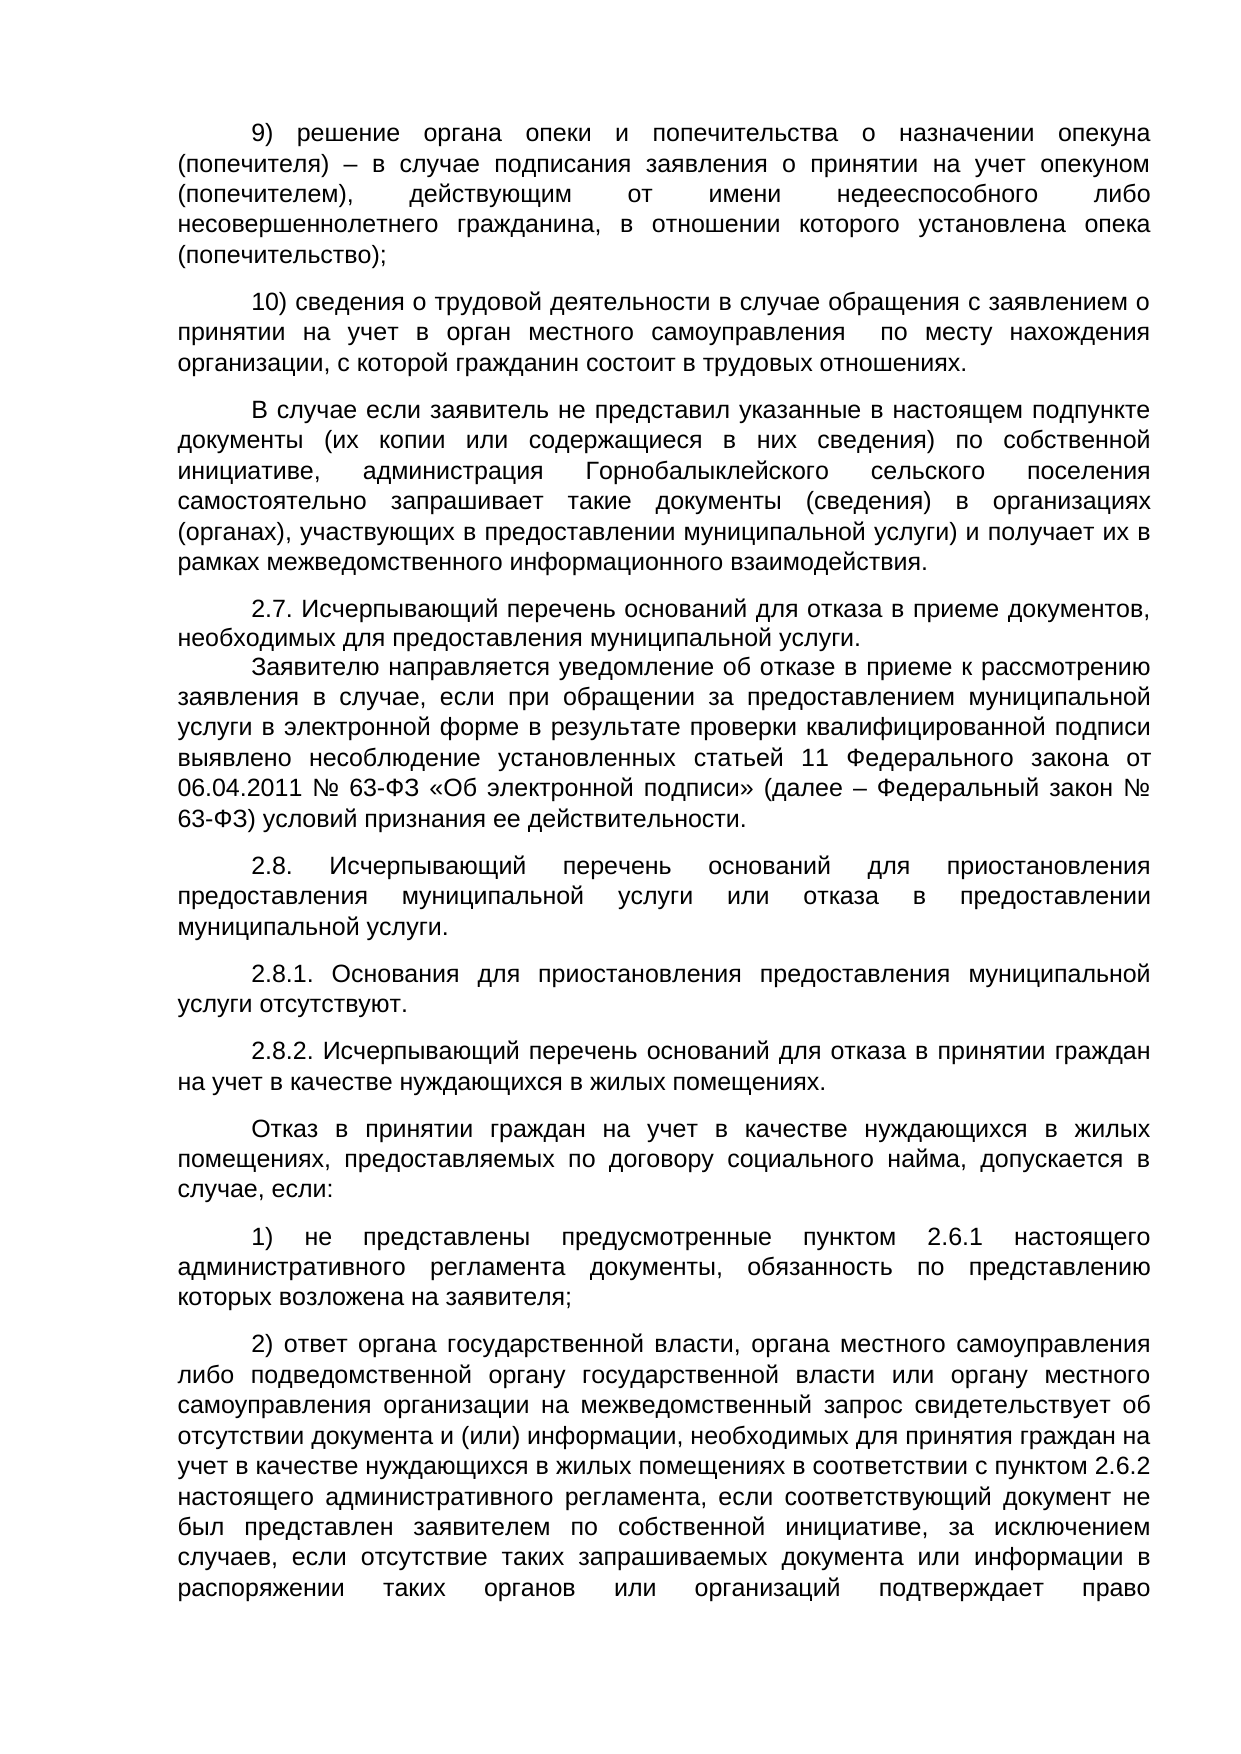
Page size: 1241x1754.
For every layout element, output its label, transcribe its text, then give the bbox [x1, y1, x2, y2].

text 10) сведения о трудовой деятельности в случае обращения с заявлением о принятии на учет в орган местного самоуправления по месту нахождения организации, с которой гражданин состоит в трудовых отношениях. [177, 287, 1152, 376]
text Заявителю направляется уведомление об отказе в приеме к рассмотрению заявления в случае, если при обращении за предоставлением муниципальной услуги в электронной форме в результате проверки квалифицированной подписи выявлено несоблюдение установленных статьей 11 Федерального закона от 06.04.2011 № 63-ФЗ «Об электронной подписи» (далее – Федеральный закон № 63-ФЗ) условий признания ее действительности. [177, 651, 1152, 832]
text 2.8.2. Исчерпывающий перечень оснований для отказа в принятии граждан на учет в качестве нуждающихся в жилых помещениях. [177, 1036, 1152, 1095]
text 2.7. Исчерпывающий перечень оснований для отказа в приеме документов, необходимых для предоставления муниципальной услуги. [177, 594, 1152, 651]
text Отказ в принятии граждан на учет в качестве нуждающихся в жилых помещениях, предоставляемых по договору социального найма, допускается в случае, если: [177, 1113, 1152, 1203]
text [177, 1329, 1152, 1601]
text В случае если заявитель не представил указанные в настоящем подпункте документы (их копии или содержащиеся в них сведения) по собственной инициативе, администрация Горнобалыклейского сельского поселения самостоятельно запрашивает такие документы (сведения) в организациях (органах), участвующих в предоставлении муниципальной услуги) и получает их в рамках межведомственного информационного взаимодействия. [177, 395, 1152, 576]
text 9) решение органа опеки и попечительства о назначении опекуна (попечителя) – в случае подписания заявления о принятии на учет опекуном (попечителем), действующим от имени недееспособного либо несовершеннолетнего гражданина, в отношении которого установлена опека (попечительство); [177, 118, 1152, 268]
text 2.8. Исчерпывающий перечень оснований для приостановления предоставления муниципальной услуги или отказа в предоставлении муниципальной услуги. [177, 851, 1152, 940]
text 1) не представлены предусмотренные пунктом 2.6.1 настоящего административного регламента документы, обязанность по представлению которых возложена на заявителя; [177, 1221, 1152, 1311]
text 2.8.1. Основания для приостановления предоставления муниципальной услуги отсутствуют. [177, 958, 1152, 1018]
